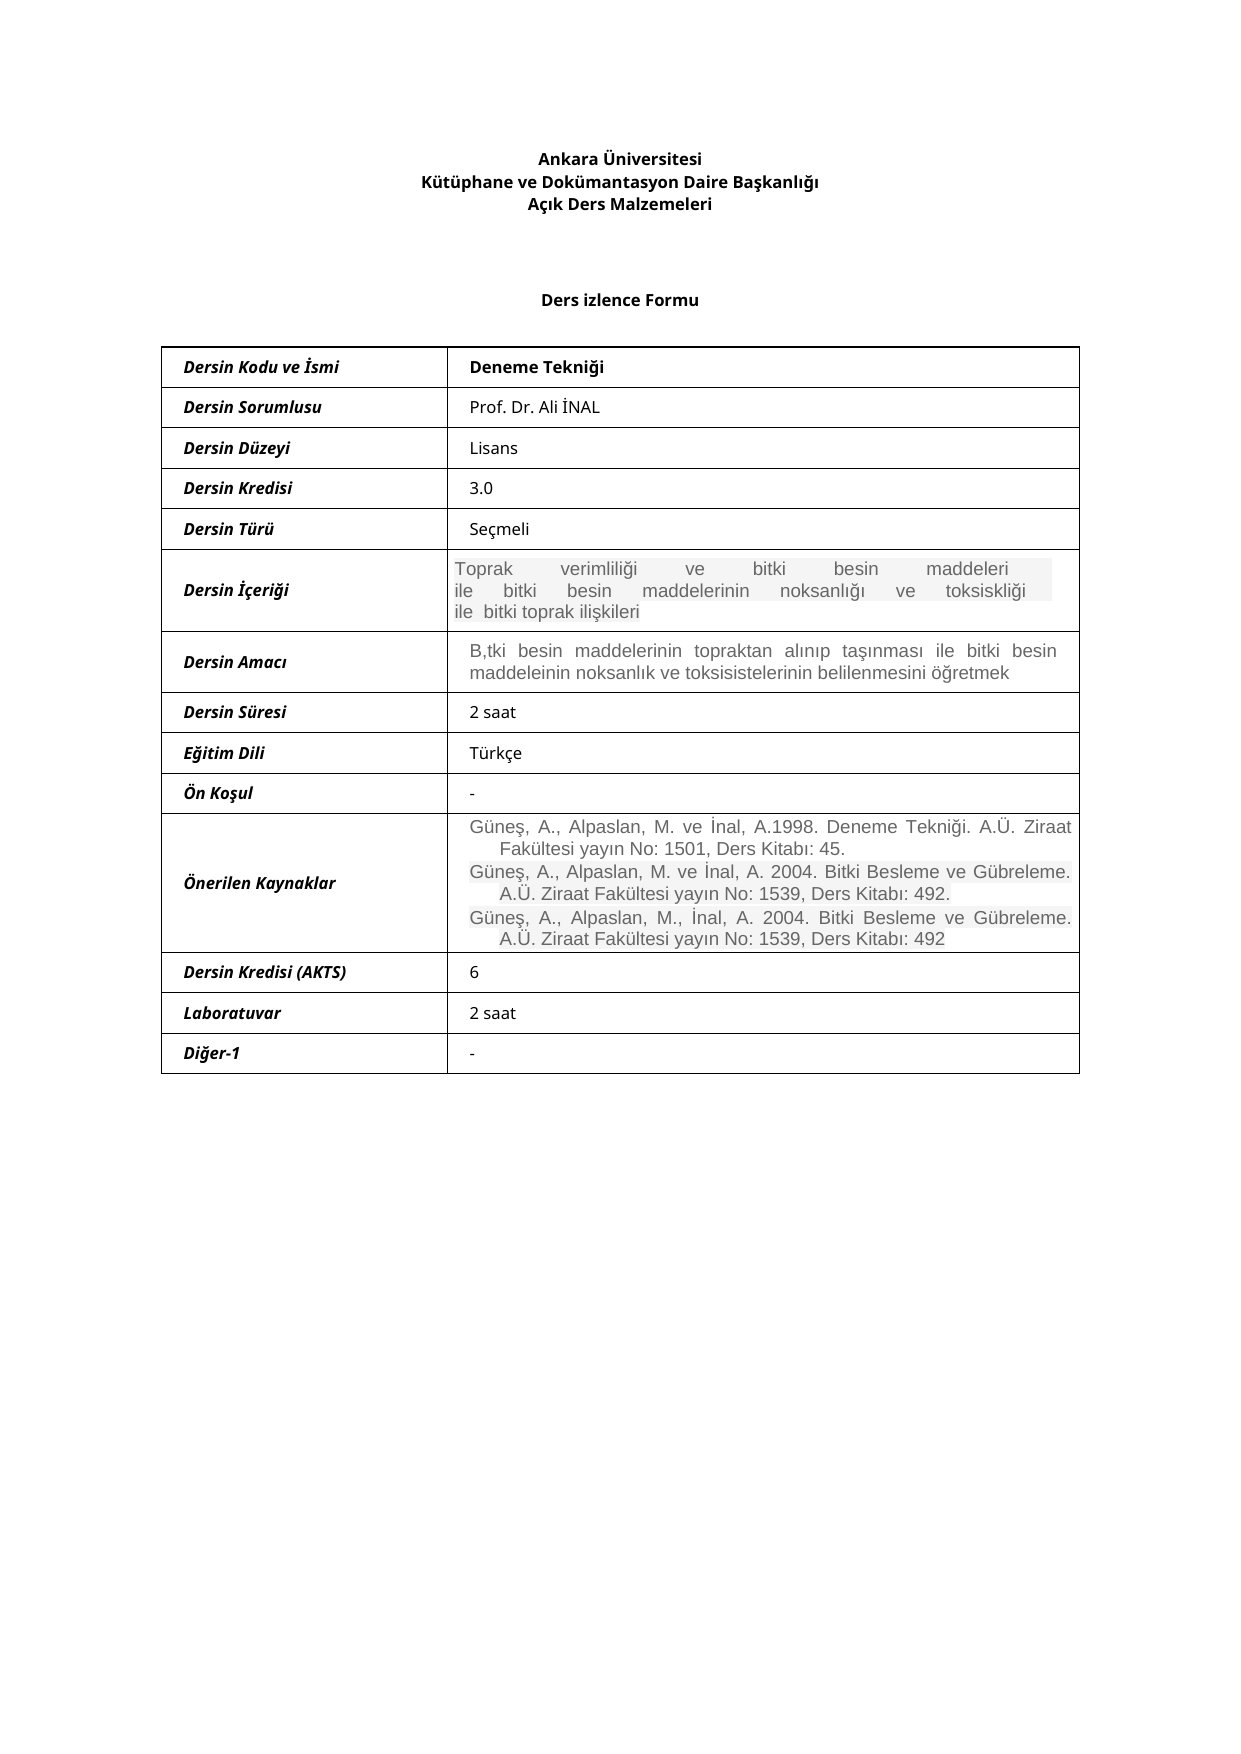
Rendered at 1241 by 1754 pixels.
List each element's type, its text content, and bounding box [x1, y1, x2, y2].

table_cell Dersin Kredisi [162, 469, 447, 508]
table_cell - [448, 774, 1079, 813]
table_cell Dersin Düzeyi [162, 428, 447, 468]
table_cell Prof. Dr. Ali İNAL [448, 388, 1079, 427]
table_cell Dersin Türü [162, 509, 447, 548]
table_header Deneme Tekniği [448, 348, 1079, 387]
table_cell Türkçe [448, 733, 1079, 772]
text Açık Ders Malzemeleri [148, 193, 1093, 216]
table_cell - [448, 1034, 1079, 1073]
table_cell 2 saat [448, 993, 1079, 1032]
table_cell 3.0 [448, 469, 1079, 508]
table_cell Laboratuvar [162, 993, 447, 1032]
table_cell 2 saat [448, 693, 1079, 732]
text Ankara Üniversitesi Kütüphane ve Dokümantasyon Daire Başkanlığı [148, 148, 1093, 193]
table_cell Toprak verimliliği ve bitki besin maddeleri ile bitki besin maddelerinin noksanlığı ve toksiskliği ile bitki toprak ilişkileri [448, 550, 1079, 631]
table_cell 6 [448, 953, 1079, 992]
table_cell Seçmeli [448, 509, 1079, 548]
table_cell Ön Koşul [162, 774, 447, 813]
table_cell Lisans [448, 428, 1079, 468]
table_header Dersin Kodu ve İsmi [162, 348, 447, 387]
table_cell Dersin Süresi [162, 693, 447, 732]
table_cell Dersin Sorumlusu [162, 388, 447, 427]
table_cell Önerilen Kaynaklar [162, 814, 447, 952]
table_cell Dersin İçeriği [162, 550, 447, 631]
table_cell Dersin Amacı [162, 632, 447, 692]
table_cell Eğitim Dili [162, 733, 447, 772]
table_cell B,tki besin maddelerinin topraktan alınıp taşınması ile bitki besin maddeleinin noksanlık ve toksisistelerinin belilenmesini öğretmek [448, 632, 1079, 692]
table_cell Güneş, A., Alpaslan, M. ve İnal, A.1998. Deneme Tekniği. A.Ü. Ziraat Fakültesi yayın No: 1501, Ders Kitabı: 45. Güneş, A., Alpaslan, M. ve İnal, A. 2004. Bitki Besleme ve Gübreleme. A.Ü. Ziraat Fakültesi yayın No: 1539, Ders Kitabı: 492. Güneş, A., Alpaslan, M., İnal, A. 2004. Bitki Besleme ve Gübreleme. A.Ü. Ziraat Fakültesi yayın No: 1539, Ders Kitabı: 492 [448, 814, 1079, 952]
table_cell Diğer-1 [162, 1034, 447, 1073]
text Ders izlence Formu [148, 288, 1093, 311]
table_cell Dersin Kredisi (AKTS) [162, 953, 447, 992]
